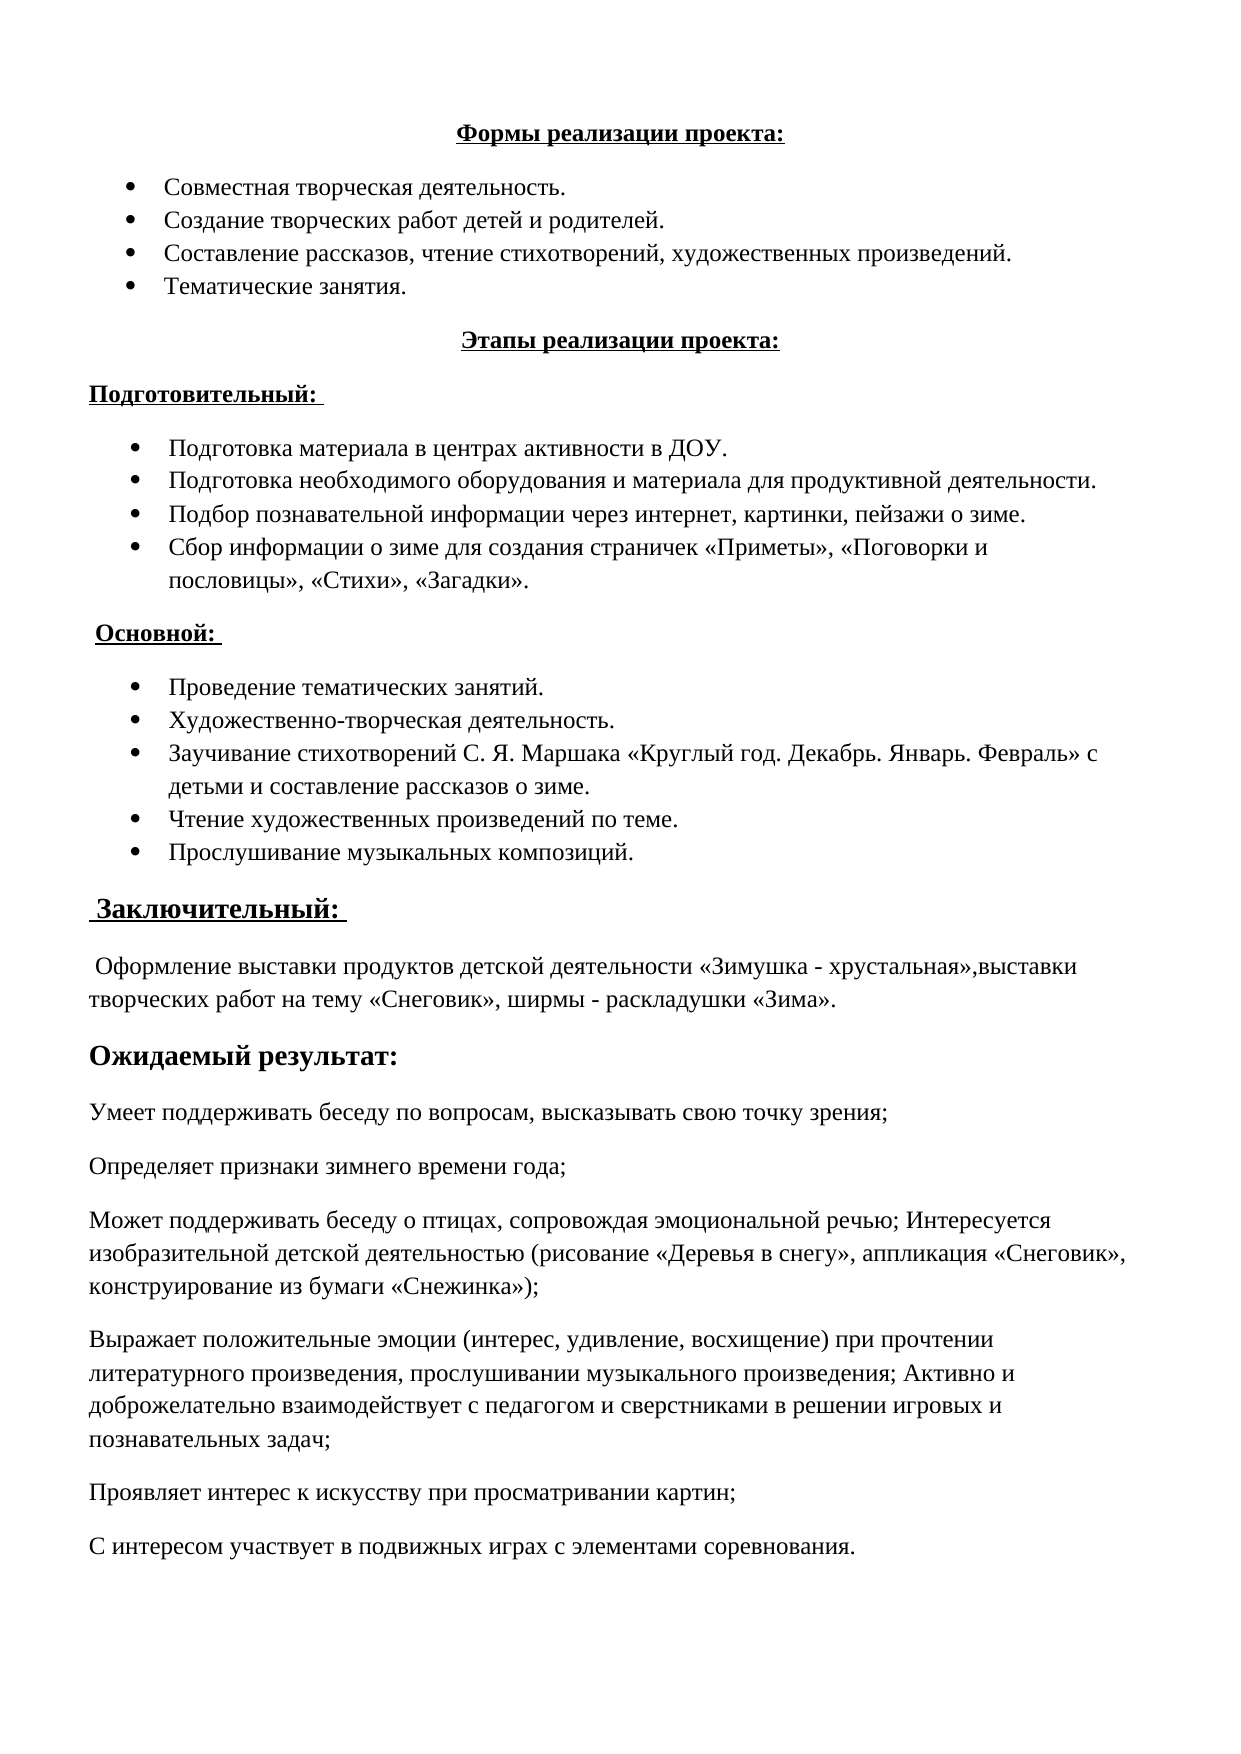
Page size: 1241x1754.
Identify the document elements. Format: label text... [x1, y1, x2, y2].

text Основной: [89, 618, 1152, 647]
text Умеет поддерживать беседу по вопросам, высказывать свою точку зрения; [89, 1097, 1152, 1126]
list Создание творческих работ детей и родителей. [126, 205, 1152, 234]
list пословицы», «Стихи», «Загадки». [168, 565, 1152, 593]
list Заучивание стихотворений С. Я. Маршака «Круглый год. Декабрь. Январь. Февраль» с детьми и составление рассказов о зиме. [131, 738, 1152, 800]
text С интересом участвует в подвижных играх с элементами соревнования. [89, 1531, 1152, 1560]
text Оформление выставки продуктов детской деятельности «Зимушка - хрустальная»,выставки творческих работ на тему «Снеговик», ширмы - раскладушки «Зима». [89, 951, 1152, 1012]
list Проведение тематических занятий. [131, 672, 1152, 701]
text Этапы реализации проекта: [89, 325, 1152, 354]
text Заключительный: [89, 891, 1152, 925]
text Определяет признаки зимнего времени года; [89, 1151, 1152, 1179]
list Художественно-творческая деятельность. [131, 705, 1152, 734]
text Подготовительный: [89, 379, 1152, 407]
list Совместная творческая деятельность. [126, 172, 1152, 201]
text Ожидаемый результат: [89, 1038, 1152, 1071]
list Подготовка необходимого оборудования и материала для продуктивной деятельности. [131, 466, 1152, 494]
list Прослушивание музыкальных композиций. [131, 837, 1152, 866]
text Выражает положительные эмоции (интерес, удивление, восхищение) при прочтении литературного произведения, прослушивании музыкального произведения; Активно и доброжелательно взаимодействует с педагогом и сверстниками в решении игровых и познавательных задач; [89, 1324, 1152, 1452]
text Формы реализации проекта: [89, 118, 1152, 147]
text Может поддерживать беседу о птицах, сопровождая эмоциональной речью; Интересуется изобразительной детской деятельностью (рисование «Деревья в снегу», аппликация «Снеговик», конструирование из бумаги «Снежинка»); [89, 1205, 1152, 1299]
list Подбор познавательной информации через интернет, картинки, пейзажи о зиме. [131, 499, 1152, 527]
list Составление рассказов, чтение стихотворений, художественных произведений. [126, 238, 1152, 267]
list Подготовка материала в центрах активности в ДОУ. [131, 433, 1152, 461]
list Сбор информации о зиме для создания страничек «Приметы», «Поговорки и [131, 532, 1152, 560]
list Чтение художественных произведений по теме. [131, 804, 1152, 833]
list Тематические занятия. [126, 271, 1152, 300]
text Проявляет интерес к искусству при просматривании картин; [89, 1477, 1152, 1506]
